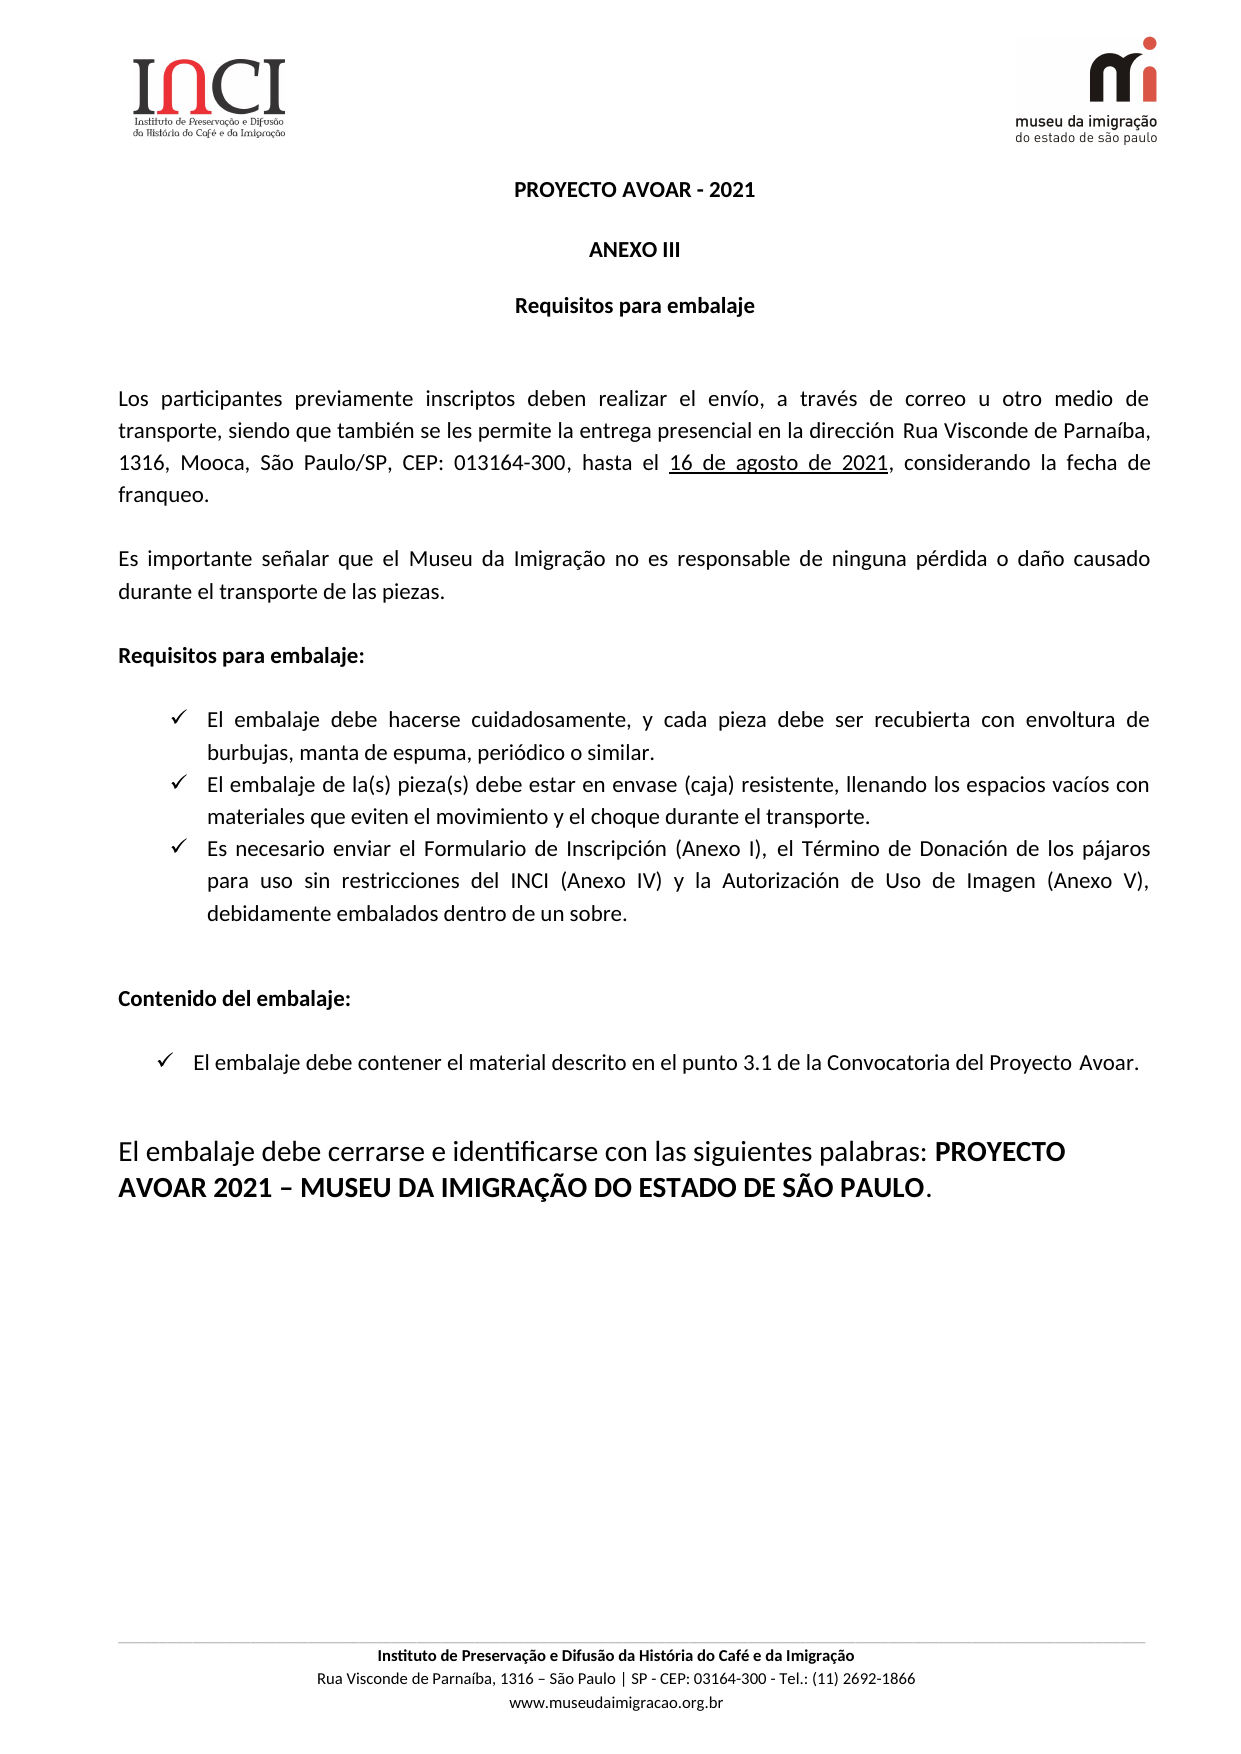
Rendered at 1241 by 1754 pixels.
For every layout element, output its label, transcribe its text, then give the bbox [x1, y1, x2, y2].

list El embalaje de la(s) pieza(s) debe estar en envase (caja) resistente, llenando los espacios vacíos con materiales que eviten el movimiento y el choque durante el transporte. [169, 770, 1152, 830]
list Es necesario enviar el Formulario de Inscripción (Anexo I), el Término de Donación de los pájaros para uso sin restricciones del INCI (Anexo IV) y la Autorización de Uso de Imagen (Anexo V), debidamente embalados dentro de un sobre. [169, 834, 1152, 927]
text Es importante señalar que el Museu da Imigração no es responsable de ninguna pérdida o daño causado durante el transporte de las piezas. [118, 544, 1152, 605]
text ANEXO III [118, 235, 1152, 263]
text El embalaje debe cerrarse e identificarse con las siguientes palabras: PROYECTO AVOAR 2021 – MUSEU DA IMIGRAÇÃO DO ESTADO DE SÃO PAULO. [118, 1133, 1152, 1205]
list El embalaje debe hacerse cuidadosamente, y cada pieza debe ser recubierta con envoltura de burbujas, manta de espuma, periódico o similar. [169, 706, 1152, 766]
text Los participantes previamente inscriptos deben realizar el envío, a través de correo u otro medio de transporte, siendo que también se les permite la entrega presencial en la dirección Rua Visconde de Parnaíba, 1316, Mooca, São Paulo/SP, CEP: 013164-300, hasta el 16 de agosto de 2021, considerando la fecha de franqueo. [118, 384, 1152, 508]
picture [1015, 36, 1158, 146]
text Contenido del embalaje: [118, 984, 1152, 1012]
text Requisitos para embalaje [118, 291, 1152, 319]
text Requisitos para embalaje: [118, 641, 1152, 669]
text PROYECTO AVOAR - 2021 [118, 175, 1152, 203]
picture [133, 59, 285, 138]
list El embalaje debe contener el material descrito en el punto 3.1 de la Convocatoria del Proyecto Avoar. [156, 1048, 1152, 1076]
